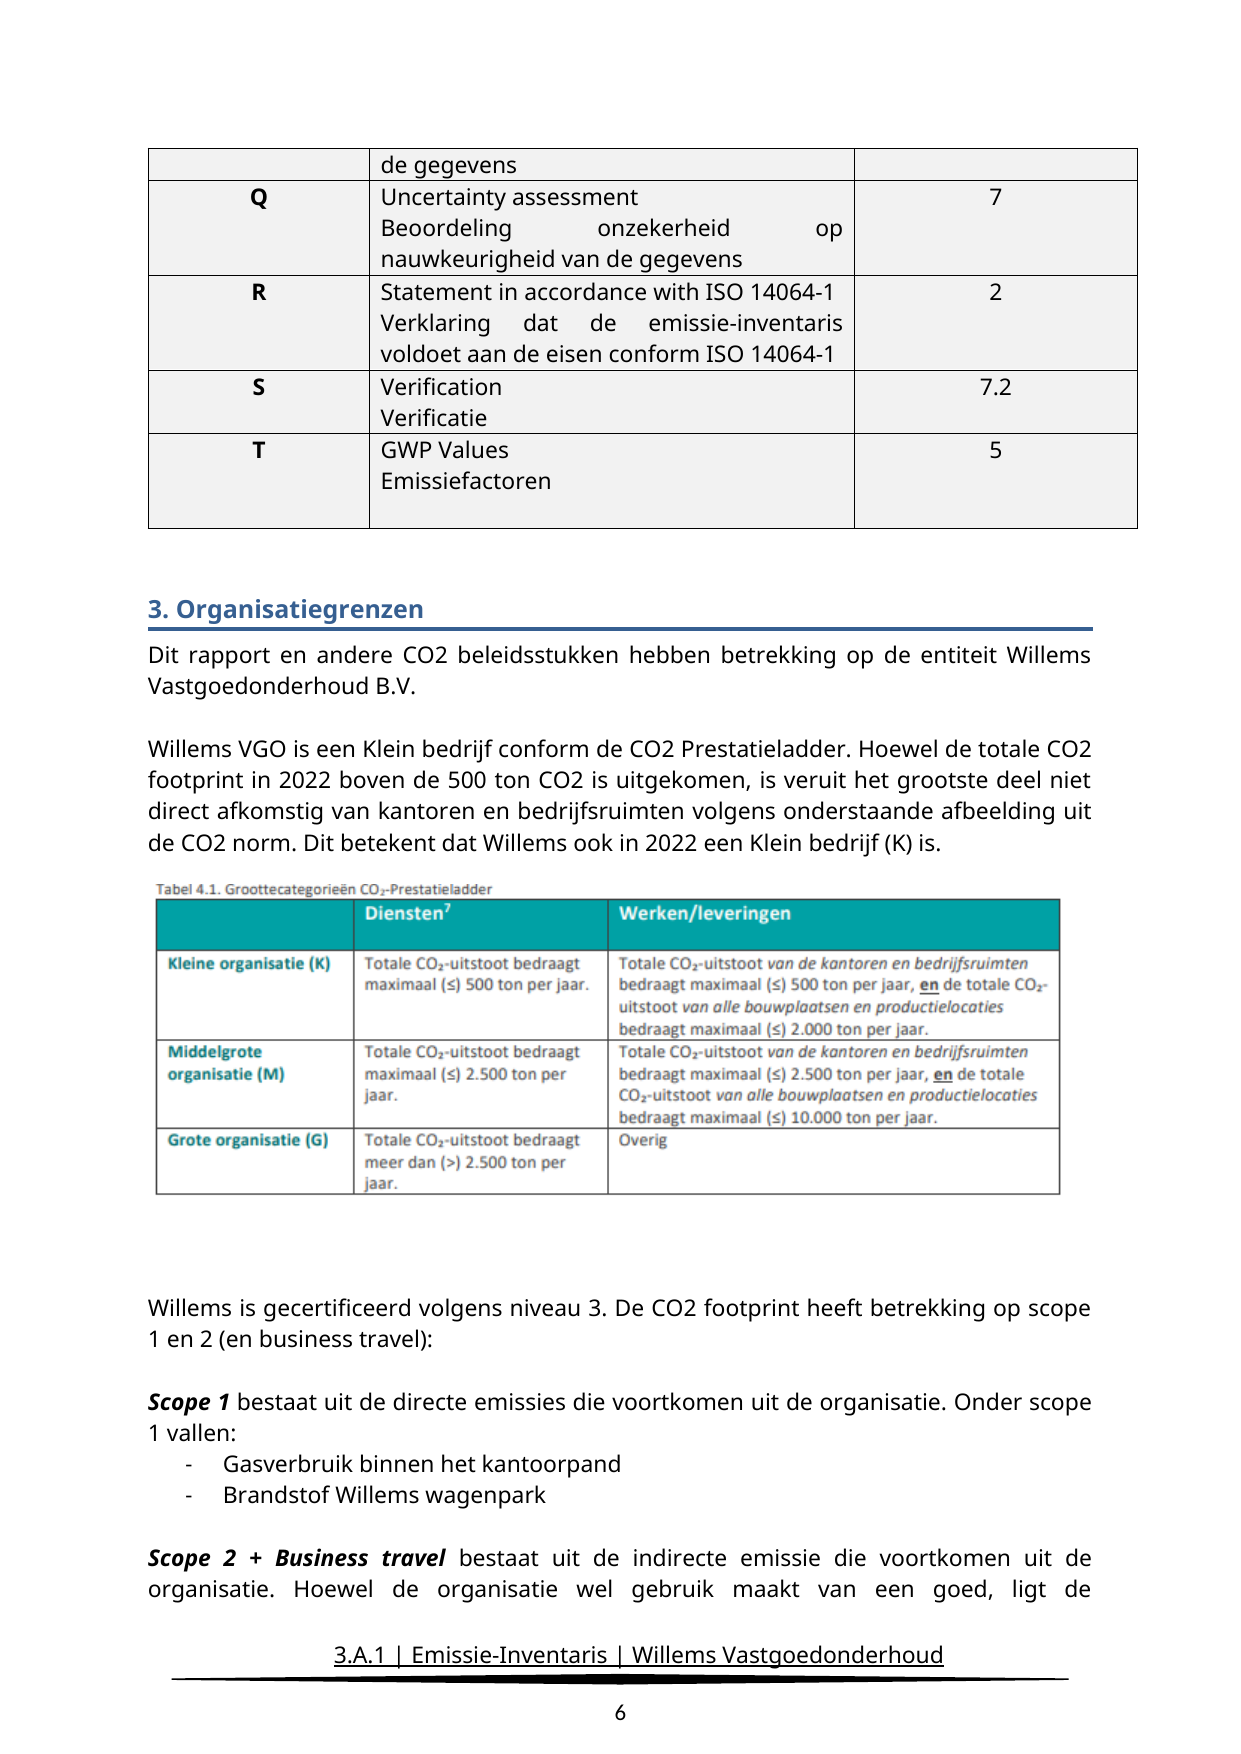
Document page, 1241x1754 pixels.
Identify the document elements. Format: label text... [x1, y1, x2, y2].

table_cell Q [149, 181, 369, 275]
table_cell P [149, 149, 369, 180]
text Willems VGO is een Klein bedrijf conform de CO2 Prestatieladder. Hoewel de totale CO2 footprint in 2022 boven de 500 ton CO2 is uitgekomen, is veruit het grootste deel niet direct afkomstig van kantoren en bedrijfsruimten volgens onderstaande afbeelding uit de CO2 norm. Dit betekent dat Willems ook in 2022 een Klein bedrijf (K) is. [148, 733, 1093, 858]
table_cell 5 [855, 434, 1137, 528]
table_cell GWP Values Emissiefactoren [370, 434, 854, 528]
table_cell S [149, 371, 369, 433]
text Scope 1 bestaat uit de directe emissies die voortkomen uit de organisatie. Onder scope 1 vallen: [148, 1354, 1093, 1448]
subtitle 3. Organisatiegrenzen [148, 591, 1093, 627]
list Brandstof Willems wagenpark [185, 1479, 1093, 1511]
picture [147, 884, 1092, 1222]
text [148, 1542, 1093, 1604]
table_cell R [149, 276, 369, 369]
table_cell Uncertainty assessment Beoordeling onzekerheid op nauwkeurigheid van de gegevens [370, 181, 854, 275]
text Dit rapport en andere CO2 beleidsstukken hebben betrekking op de entiteit Willems Vastgoedonderhoud B.V. [148, 639, 1093, 701]
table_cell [370, 149, 854, 180]
table_cell Verification Verificatie [370, 371, 854, 433]
table_cell 2 [855, 276, 1137, 369]
table_cell 7 [855, 181, 1137, 275]
table_cell T [149, 434, 369, 528]
table_cell 7.2 [855, 371, 1137, 433]
table_cell Statement in accordance with ISO 14064-1 Verklaring dat de emissie-inventaris voldoet aan de eisen conform ISO 14064-1 [370, 276, 854, 369]
text Willems is gecertificeerd volgens niveau 3. De CO2 footprint heeft betrekking op scope 1 en 2 (en business travel): [148, 1292, 1093, 1354]
table_cell 7 [855, 149, 1137, 180]
list Gasverbruik binnen het kantoorpand [185, 1448, 1093, 1479]
